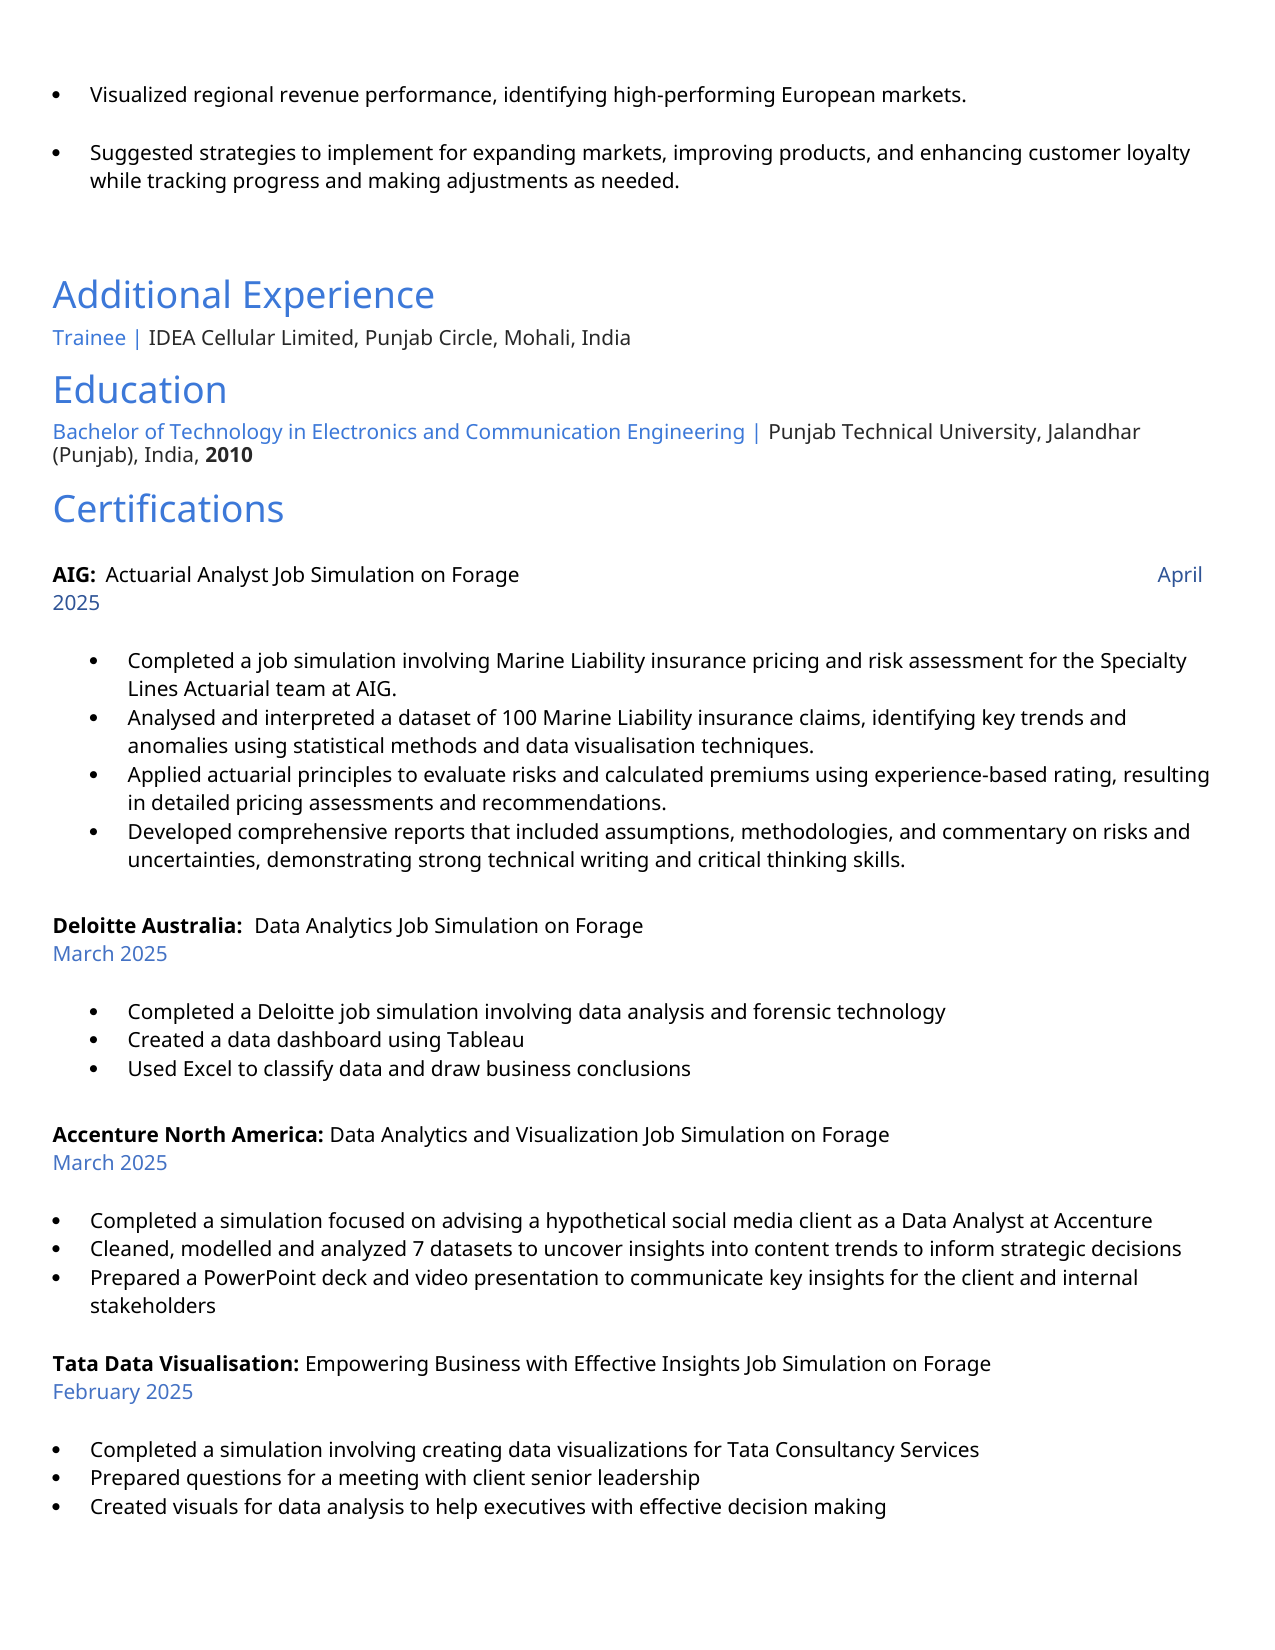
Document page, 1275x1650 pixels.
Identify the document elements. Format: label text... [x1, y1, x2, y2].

list Used Excel to classify data and draw business conclusions [90, 1054, 1222, 1082]
list Suggested strategies to implement for expanding markets, improving products, and enhancing customer loyalty while tracking progress and making adjustments as needed. [52, 138, 1222, 195]
list Completed a simulation involving creating data visualizations for Tata Consultancy Services [52, 1435, 1222, 1463]
text Trainee | IDEA Cellular Limited, Punjab Circle, Mohali, India [52, 326, 1222, 350]
subtitle Deloitte Australia: Data Analytics Job Simulation on Forage March 2025 [52, 911, 1222, 968]
list Applied actuarial principles to evaluate risks and calculated premiums using experience-based rating, resulting in detailed pricing assessments and recommendations. [90, 760, 1222, 817]
list Created a data dashboard using Tableau [90, 1026, 1222, 1054]
list Prepared questions for a meeting with client senior leadership [52, 1463, 1222, 1492]
list Prepared a PowerPoint deck and video presentation to communicate key insights for the client and internal stakeholders [52, 1263, 1222, 1320]
subtitle Education [52, 369, 1222, 412]
subtitle Accenture North America: Data Analytics and Visualization Job Simulation on Forage March 2025 [52, 1120, 1222, 1177]
text Tata Data Visualisation: Empowering Business with Effective Insights Job Simulation on Forage February 2025 [52, 1349, 1222, 1406]
text AIG: Actuarial Analyst Job Simulation on Forage April 2025 [52, 560, 1222, 617]
list Completed a Deloitte job simulation involving data analysis and forensic technology [90, 997, 1222, 1026]
subtitle Additional Experience [52, 274, 1222, 317]
list Cleaned, modelled and analyzed 7 datasets to uncover insights into content trends to inform strategic decisions [52, 1234, 1222, 1263]
subtitle Certifications [52, 488, 1222, 531]
text Bachelor of Technology in Electronics and Communication Engineering | Punjab Technical University, Jalandhar (Punjab), India, 2010 [52, 420, 1222, 469]
list Created visuals for data analysis to help executives with effective decision making [52, 1492, 1222, 1520]
list Developed comprehensive reports that included assumptions, methodologies, and commentary on risks and uncertainties, demonstrating strong technical writing and critical thinking skills. [90, 817, 1222, 874]
list Completed a simulation focused on advising a hypothetical social media client as a Data Analyst at Accenture [52, 1206, 1222, 1234]
list Analysed and interpreted a dataset of 100 Marine Liability insurance claims, identifying key trends and anomalies using statistical methods and data visualisation techniques. [90, 703, 1222, 760]
list Visualized regional revenue performance, identifying high-performing European markets. [52, 81, 1222, 109]
list Completed a job simulation involving Marine Liability insurance pricing and risk assessment for the Specialty Lines Actuarial team at AIG. [90, 646, 1222, 703]
